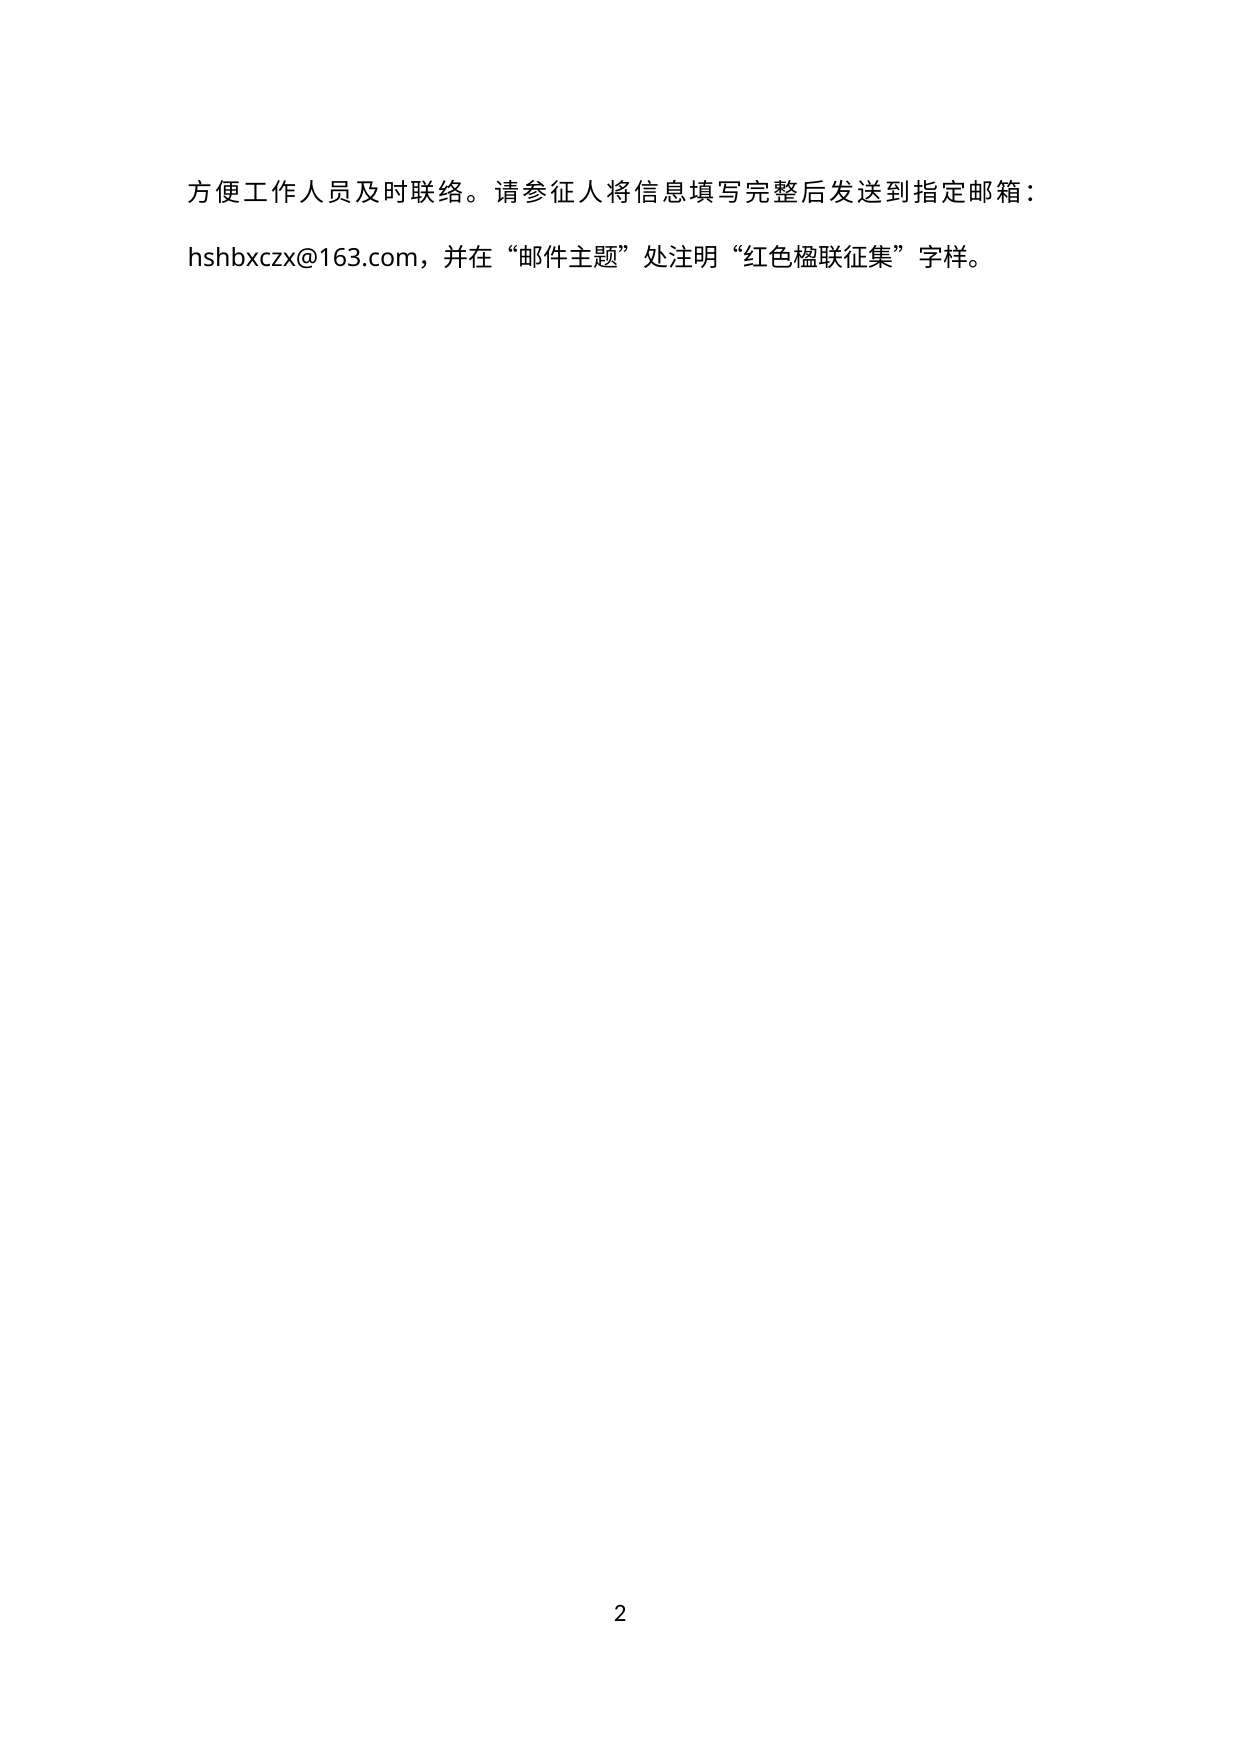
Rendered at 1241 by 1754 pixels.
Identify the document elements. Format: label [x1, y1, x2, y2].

text [187, 158, 1053, 288]
